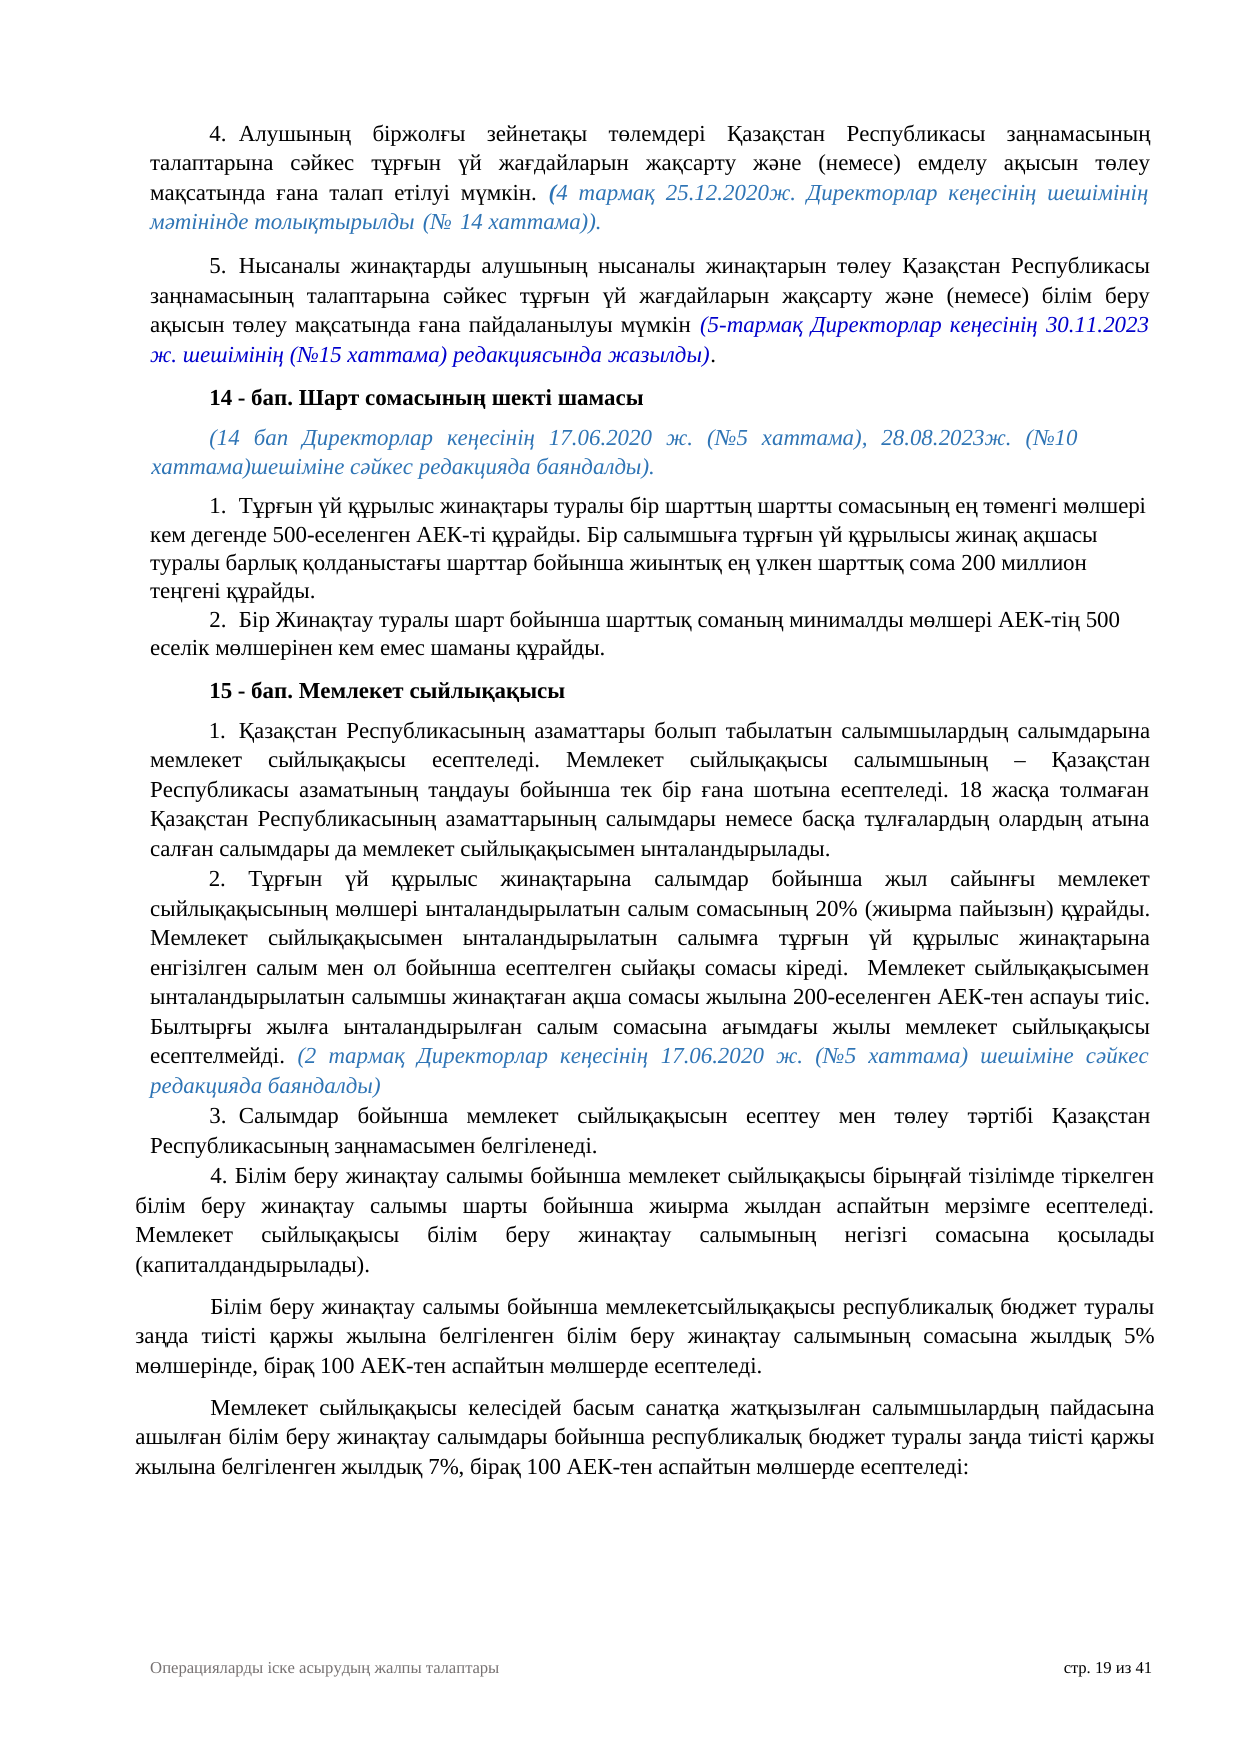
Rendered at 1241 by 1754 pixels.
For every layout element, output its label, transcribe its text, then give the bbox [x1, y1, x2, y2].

subtitle 15 - бап. Мемлекет сыйлықақысы [151, 677, 1081, 704]
list Қазақстан Республикасының азаматтары болып табылатын салымшылардың салымдарына мемлекет сыйлықақысы есептеледі. Мемлекет сыйлықақысы салымшының – Қазақстан Республикасы азаматының таңдауы бойынша тек бір ғана шотына есептеледі. 18 жасқа толмаған Қазақстан Республикасының азаматтарының салымдары немесе басқа тұлғалардың олардың атына салған салымдары да мемлекет сыйлықақысымен ынталандырылады. [150, 717, 1152, 861]
subtitle 14 - бап. Шарт сомасының шекті шамасы [151, 384, 1081, 411]
list Нысаналы жинақтарды алушының нысаналы жинақтарын төлеу Қазақстан Республикасы заңнамасының талаптарына сәйкес тұрғын үй жағдайларын жақсарту және (немесе) білім беру ақысын төлеу мақсатында ғана пайдаланылуы мүмкін (5-тармақ Директорлар кеңесінің 30.11.2023 ж. шешімінің (№15 хаттама) редакциясында жазылды). [150, 252, 1152, 367]
list Салымдар бойынша мемлекет сыйлықақысын есептеу мен төлеу тәртібі Қазақстан Республикасының заңнамасымен белгіленеді. [150, 1102, 1152, 1158]
text Білім беру жинақтау салымы бойынша мемлекетсыйлықақысы республикалық бюджет туралы заңда тиісті қаржы жылына белгіленген білім беру жинақтау салымының сомасына жылдық 5% мөлшерінде, бірақ 100 АЕК-тен аспайтын мөлшерде есептеледі. [135, 1293, 1156, 1378]
list Алушының біржолғы зейнетақы төлемдері Қазақстан Республикасы заңнамасының талаптарына сәйкес тұрғын үй жағдайларын жақсарту және (немесе) емделу ақысын төлеу мақсатында ғана талап етілуі мүмкін. (4 тармақ 25.12.2020ж. Директорлар кеңесінің шешімінің мәтінінде толықтырылды (№ 14 хаттама)). [150, 120, 1152, 235]
list Бір Жинақтау туралы шарт бойынша шарттық соманың минималды мөлшері АЕК-тің 500 еселік мөлшерінен кем емес шаманы құрайды. [150, 606, 1156, 661]
subtitle (14 бап Директорлар кеңесінің 17.06.2020 ж. (№5 хаттама), 28.08.2023ж. (№10 хаттама)шешіміне сәйкес редакцияда баяндалды). [151, 423, 1081, 479]
text Мемлекет сыйлықақысы келесідей басым санатқа жатқызылған салымшылардың пайдасына ашылған білім беру жинақтау салымдары бойынша республикалық бюджет туралы заңда тиісті қаржы жылына белгіленген жылдық 7%, бірақ 100 АЕК-тен аспайтын мөлшерде есептеледі: [135, 1394, 1156, 1479]
text 2. Тұрғын үй құрылыс жинақтарына салымдар бойынша жыл сайынғы мемлекет сыйлықақысының мөлшері ынталандырылатын салым сомасының 20% (жиырма пайызын) құрайды. Мемлекет сыйлықақысымен ынталандырылатын салымға тұрғын үй құрылыс жинақтарына енгізілген салым мен ол бойынша есептелген сыйақы сомасы кіреді. Мемлекет сыйлықақысымен ынталандырылатын салымшы жинақтаған ақша сомасы жылына 200-еселенген АЕК-тен аспауы тиіс. Былтырғы жылға ынталандырылған салым сомасына ағымдағы жылы мемлекет сыйлықақысы есептелмейді. (2 тармақ Директорлар кеңесінің 17.06.2020 ж. (№5 хаттама) шешіміне сәйкес редакцияда баяндалды) [150, 865, 1152, 1098]
text 4. Білім беру жинақтау салымы бойынша мемлекет сыйлықақысы бірыңғай тізілімде тіркелген білім беру жинақтау салымы шарты бойынша жиырма жылдан аспайтын мерзімге есептеледі. Мемлекет сыйлықақысы білім беру жинақтау салымының негізгі сомасына қосылады (капиталдандырылады). [135, 1163, 1156, 1277]
list Тұрғын үй құрылыс жинақтары туралы бір шарттың шартты сомасының ең төменгі мөлшері кем дегенде 500-еселенген АЕК-ті құрайды. Бір салымшыға тұрғын үй құрылысы жинақ ақшасы туралы барлық қолданыстағы шарттар бойынша жиынтық ең үлкен шарттық сома 200 миллион теңгені құрайды. [150, 492, 1156, 604]
